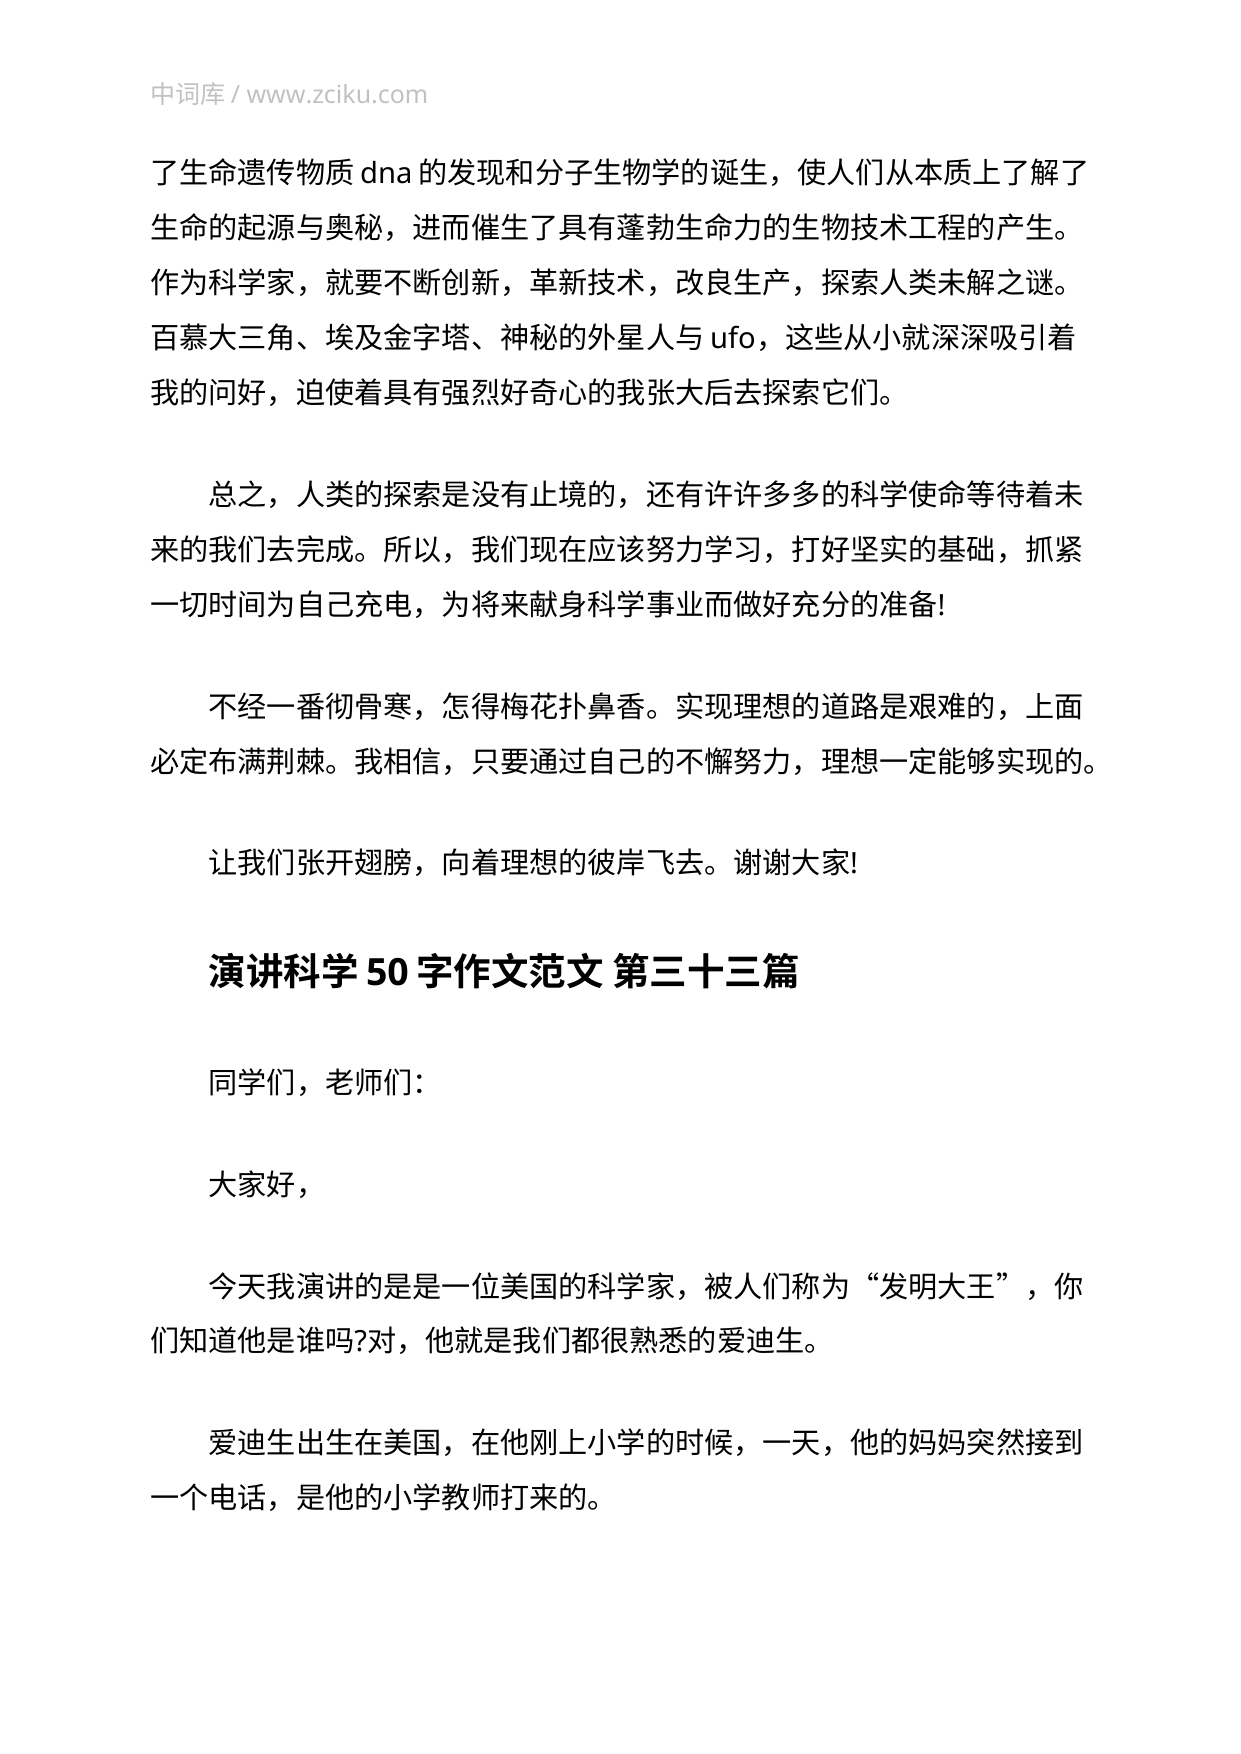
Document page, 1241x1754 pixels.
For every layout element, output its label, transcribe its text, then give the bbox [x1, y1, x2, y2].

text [150, 150, 1090, 412]
text 不经一番彻骨寒，怎得梅花扑鼻香。实现理想的道路是艰难的，上面必定布满荆棘。我相信，只要通过自己的不懈努力，理想一定能够实现的。 [150, 683, 1090, 781]
text 演讲科学50字作文范文 第三十三篇 [150, 942, 1090, 996]
text 同学们，老师们： [150, 1059, 1090, 1102]
text 今天我演讲的是是一位美国的科学家，被人们称为“发明大王”，你们知道他是谁吗?对，他就是我们都很熟悉的爱迪生。 [150, 1263, 1090, 1360]
text 爱迪生出生在美国，在他刚上小学的时候，一天，他的妈妈突然接到一个电话，是他的小学教师打来的。 [150, 1420, 1090, 1517]
text 让我们张开翅膀，向着理想的彼岸飞去。谢谢大家! [150, 840, 1090, 882]
text 大家好， [150, 1161, 1090, 1204]
text 总之，人类的探索是没有止境的，还有许许多多的科学使命等待着未来的我们去完成。所以，我们现在应该努力学习，打好坚实的基础，抓紧一切时间为自己充电，为将来献身科学事业而做好充分的准备! [150, 472, 1090, 624]
